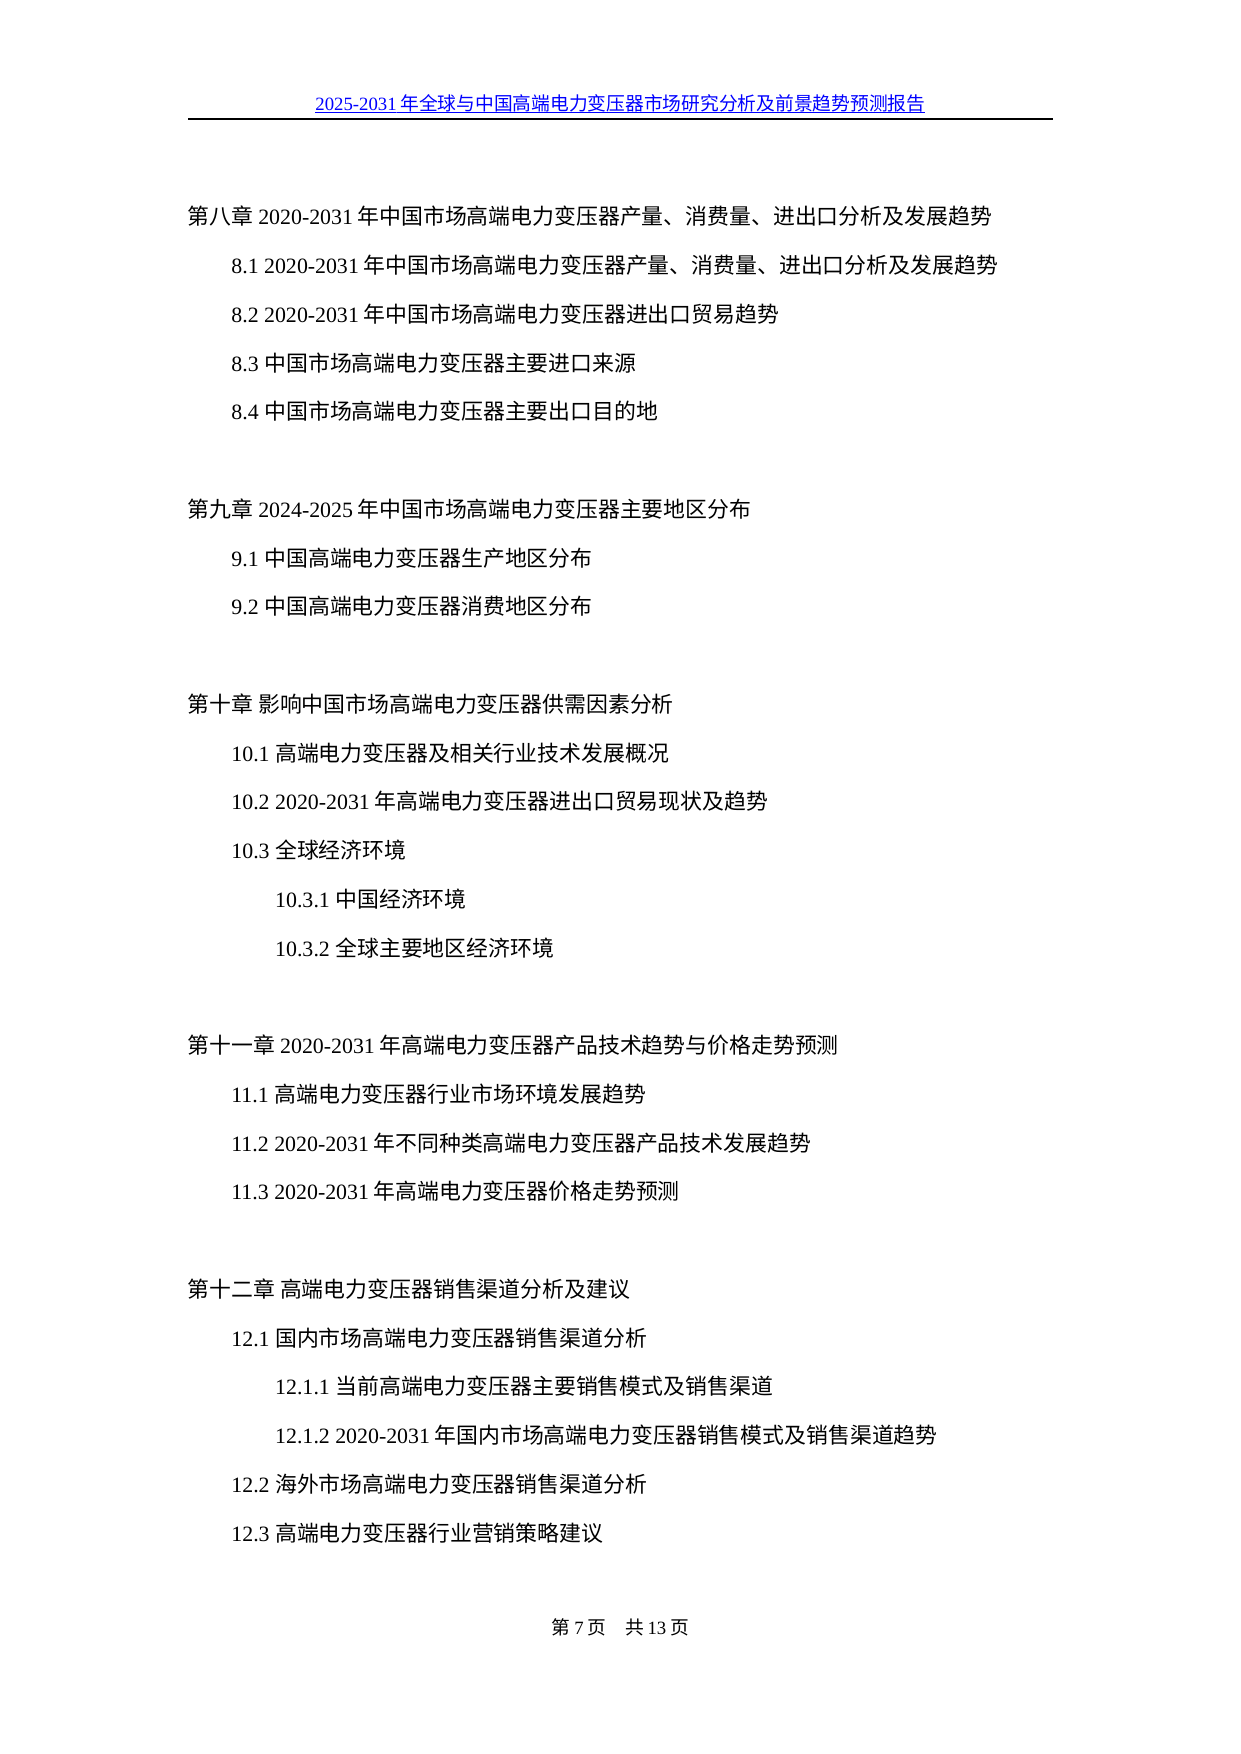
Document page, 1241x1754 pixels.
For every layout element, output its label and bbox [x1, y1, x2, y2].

text [187, 150, 1053, 1548]
